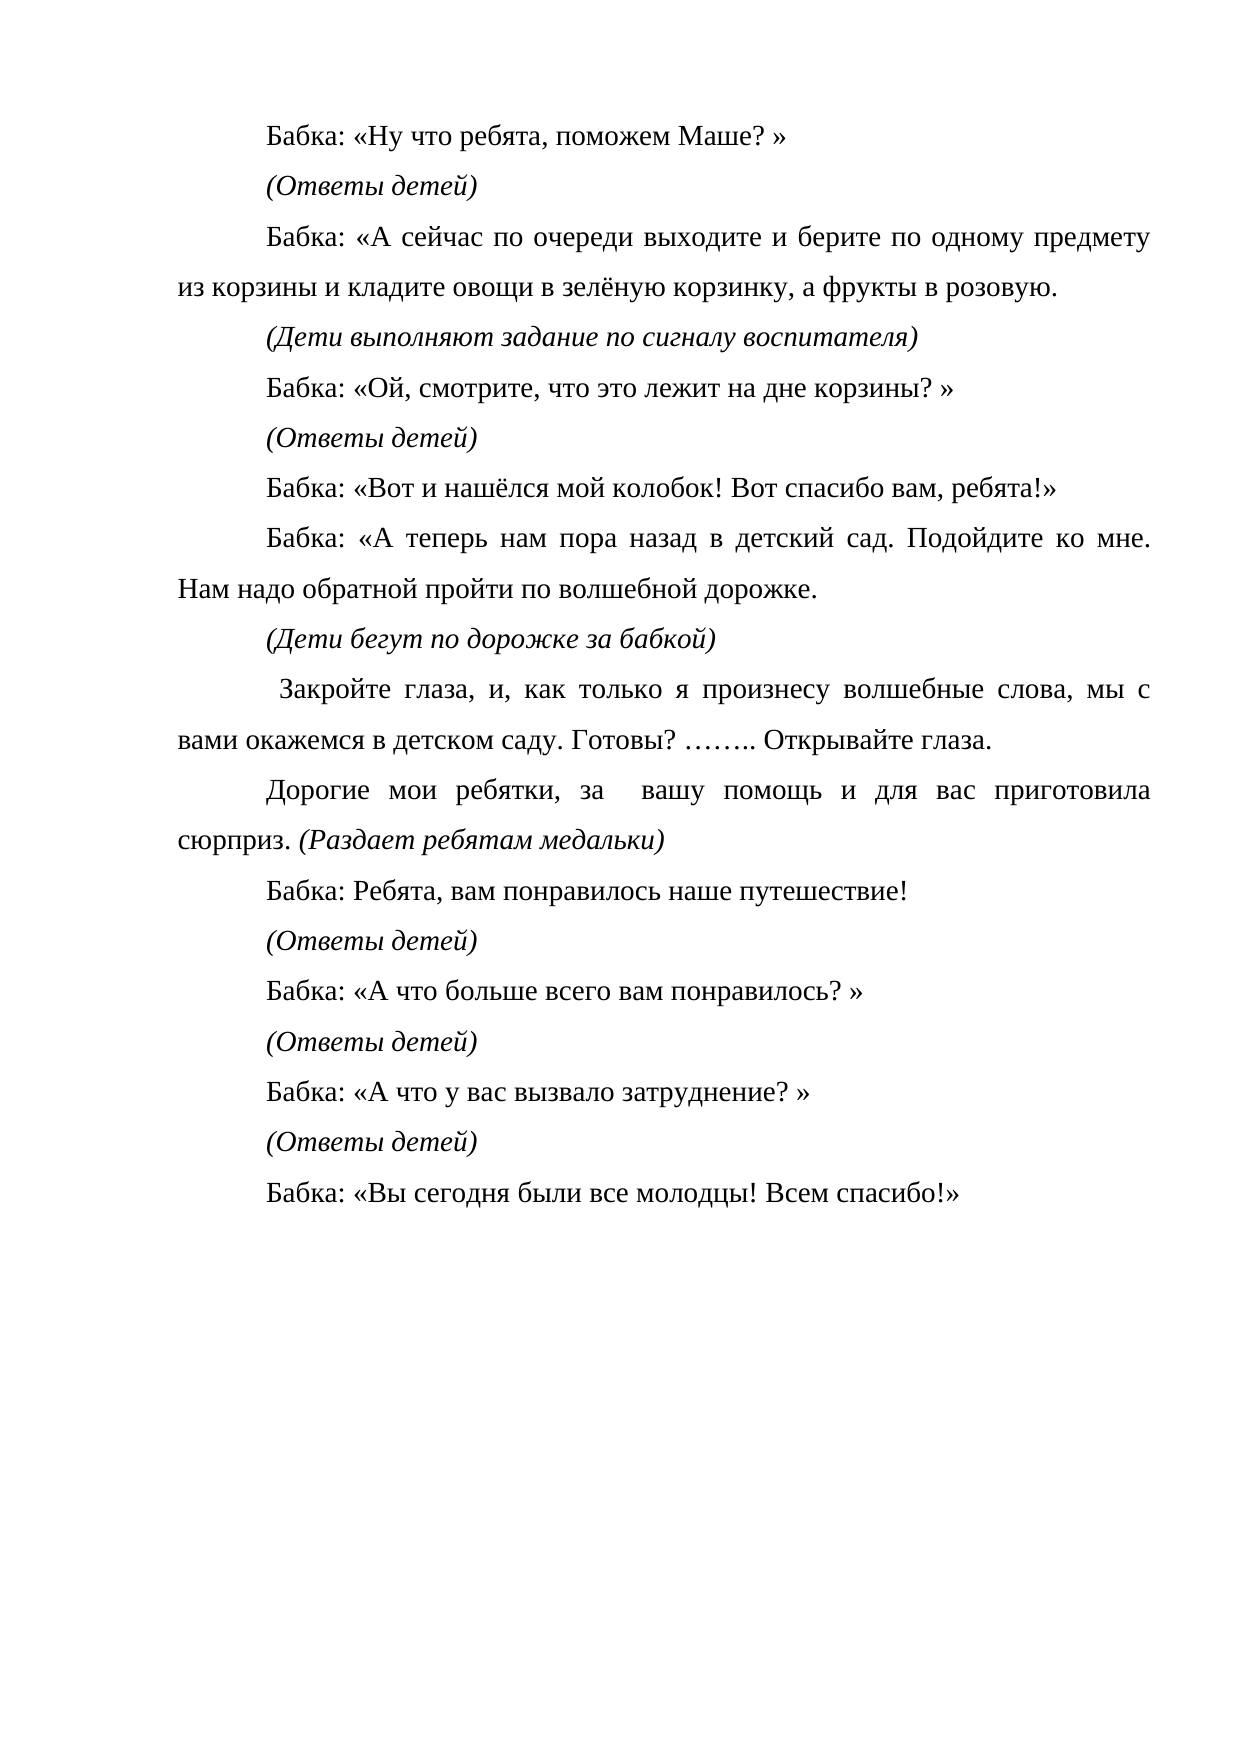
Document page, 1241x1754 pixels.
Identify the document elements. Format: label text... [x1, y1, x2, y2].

text (Ответы детей) [177, 1024, 1152, 1057]
text Бабка: «Вот и нашёлся мой колобок! Вот спасибо вам, ребята!» [177, 470, 1152, 504]
text Бабка: «А что у вас вызвало затруднение? » [177, 1074, 1152, 1108]
text Бабка: «А сейчас по очереди выходите и берите по одному предмету из корзины и кладите овощи в зелёную корзинку, а фрукты в розовую. [177, 219, 1152, 303]
text (Ответы детей) [177, 923, 1152, 957]
text Бабка: «Вы сегодня были все молодцы! Всем спасибо!» [177, 1175, 1152, 1208]
text Бабка: «А что больше всего вам понравилось? » [177, 973, 1152, 1007]
text (Ответы детей) [177, 168, 1152, 202]
text Бабка: «Ну что ребята, поможем Маше? » [177, 118, 1152, 152]
text (Дети выполняют задание по сигналу воспитателя) [177, 319, 1152, 353]
text Бабка: «А теперь нам пора назад в детский сад. Подойдите ко мне. Нам надо обратной пройти по волшебной дорожке. [177, 521, 1152, 604]
text Бабка: Ребята, вам понравилось наше путешествие! [177, 873, 1152, 906]
text Дорогие мои ребятки, за вашу помощь и для вас приготовила сюрприз. (Раздает ребятам медальки) [177, 772, 1152, 856]
text Бабка: «Ой, смотрите, что это лежит на дне корзины? » [177, 370, 1152, 403]
text (Ответы детей) [177, 420, 1152, 453]
text (Ответы детей) [177, 1124, 1152, 1158]
text (Дети бегут по дорожке за бабкой) [177, 621, 1152, 655]
text Закройте глаза, и, как только я произнесу волшебные слова, мы с вами окажемся в детском саду. Готовы? …….. Открывайте глаза. [177, 672, 1152, 755]
